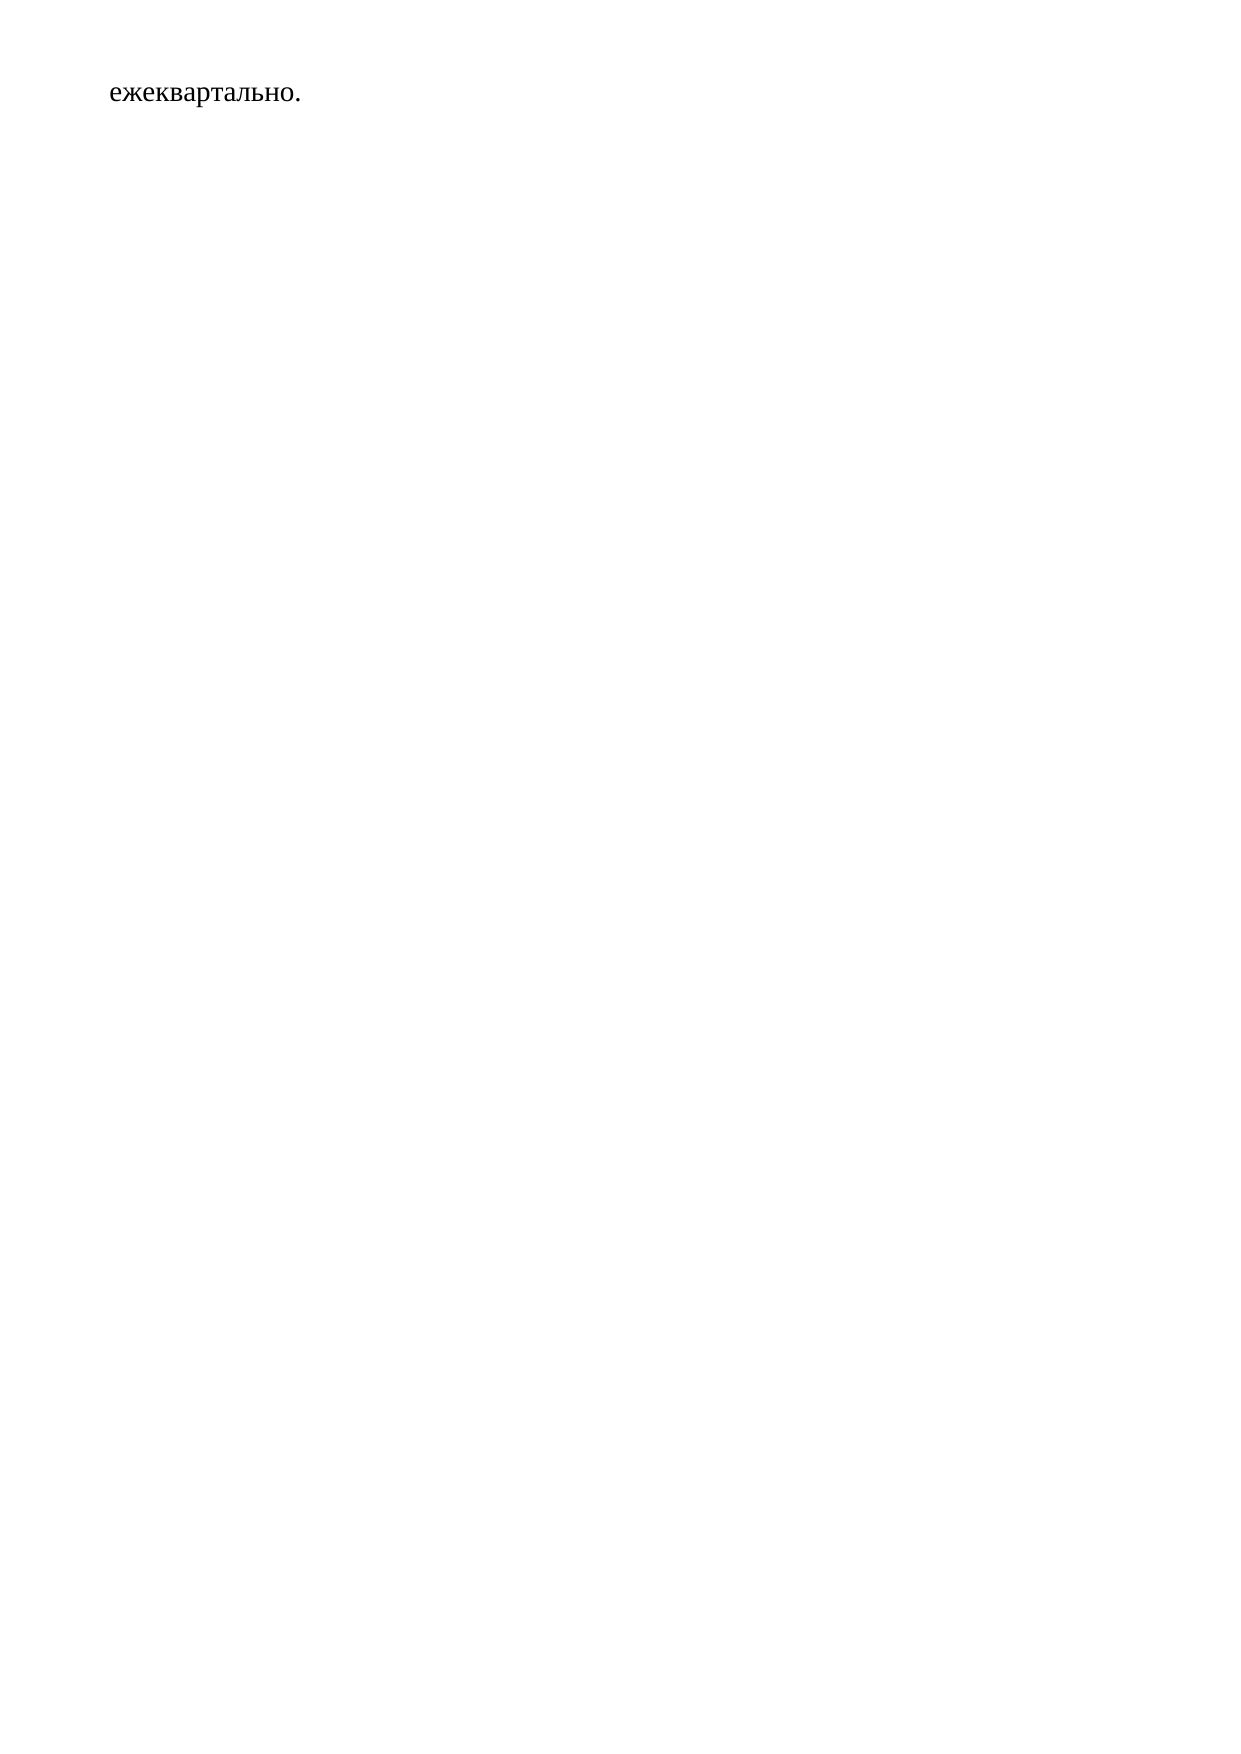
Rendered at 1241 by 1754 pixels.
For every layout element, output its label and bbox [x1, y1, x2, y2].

text [109, 74, 1149, 107]
